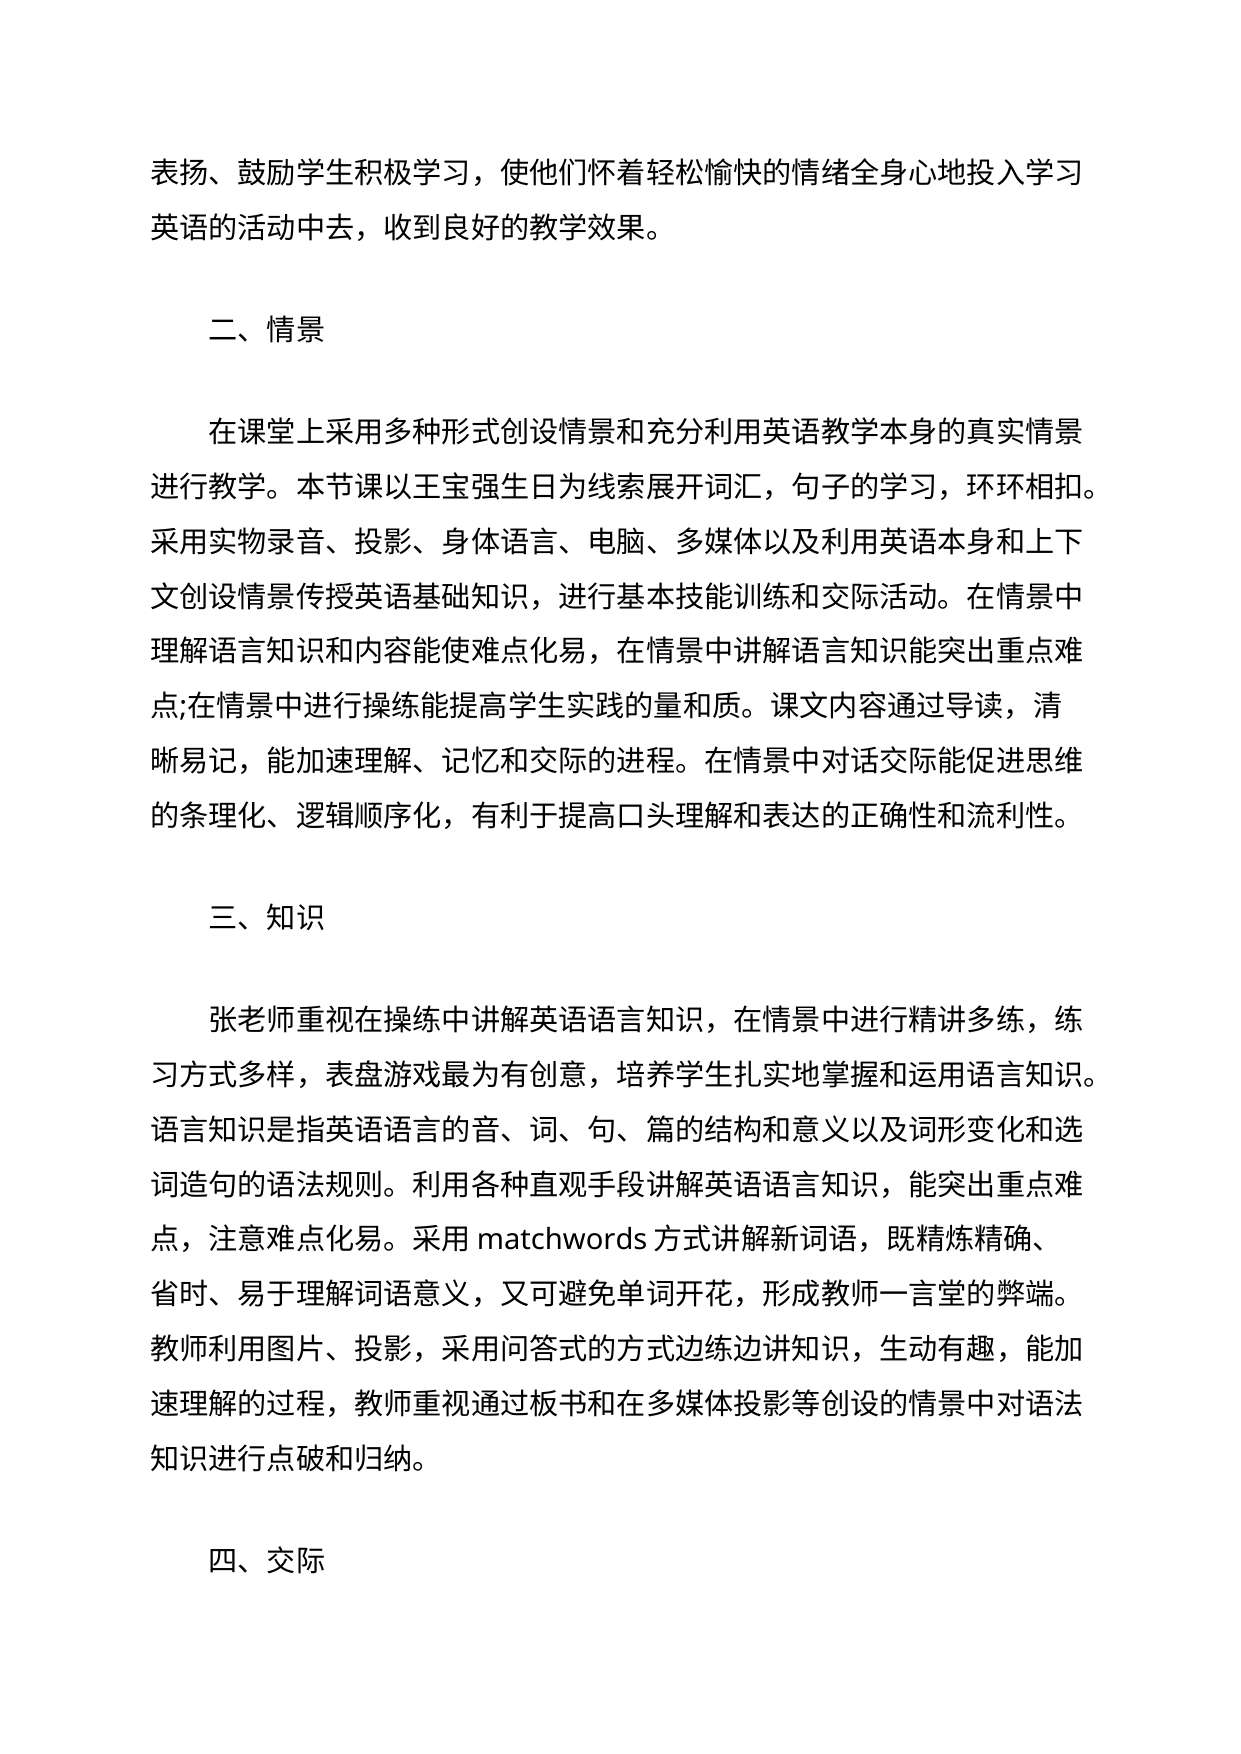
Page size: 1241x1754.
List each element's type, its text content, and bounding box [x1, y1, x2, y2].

text 四、交际 [150, 1537, 1090, 1580]
text 三、知识 [150, 894, 1090, 937]
text 张老师重视在操练中讲解英语语言知识，在情景中进行精讲多练，练习方式多样，表盘游戏最为有创意，培养学生扎实地掌握和运用语言知识。语言知识是指英语语言的音、词、句、篇的结构和意义以及词形变化和选词造句的语法规则。利用各种直观手段讲解英语语言知识，能突出重点难点，注意难点化易。采用matchwords方式讲解新词语，既精炼精确、省时、易于理解词语意义，又可避免单词开花，形成教师一言堂的弊端。教师利用图片、投影，采用问答式的方式边练边讲知识，生动有趣，能加速理解的过程，教师重视通过板书和在多媒体投影等创设的情景中对语法知识进行点破和归纳。 [150, 996, 1090, 1478]
text 二、情景 [150, 307, 1090, 349]
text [150, 150, 1090, 247]
text 在课堂上采用多种形式创设情景和充分利用英语教学本身的真实情景进行教学。本节课以王宝强生日为线索展开词汇，句子的学习，环环相扣。采用实物录音、投影、身体语言、电脑、多媒体以及利用英语本身和上下文创设情景传授英语基础知识，进行基本技能训练和交际活动。在情景中理解语言知识和内容能使难点化易，在情景中讲解语言知识能突出重点难点;在情景中进行操练能提高学生实践的量和质。课文内容通过导读，清晰易记，能加速理解、记忆和交际的进程。在情景中对话交际能促进思维的条理化、逻辑顺序化，有利于提高口头理解和表达的正确性和流利性。 [150, 408, 1090, 835]
